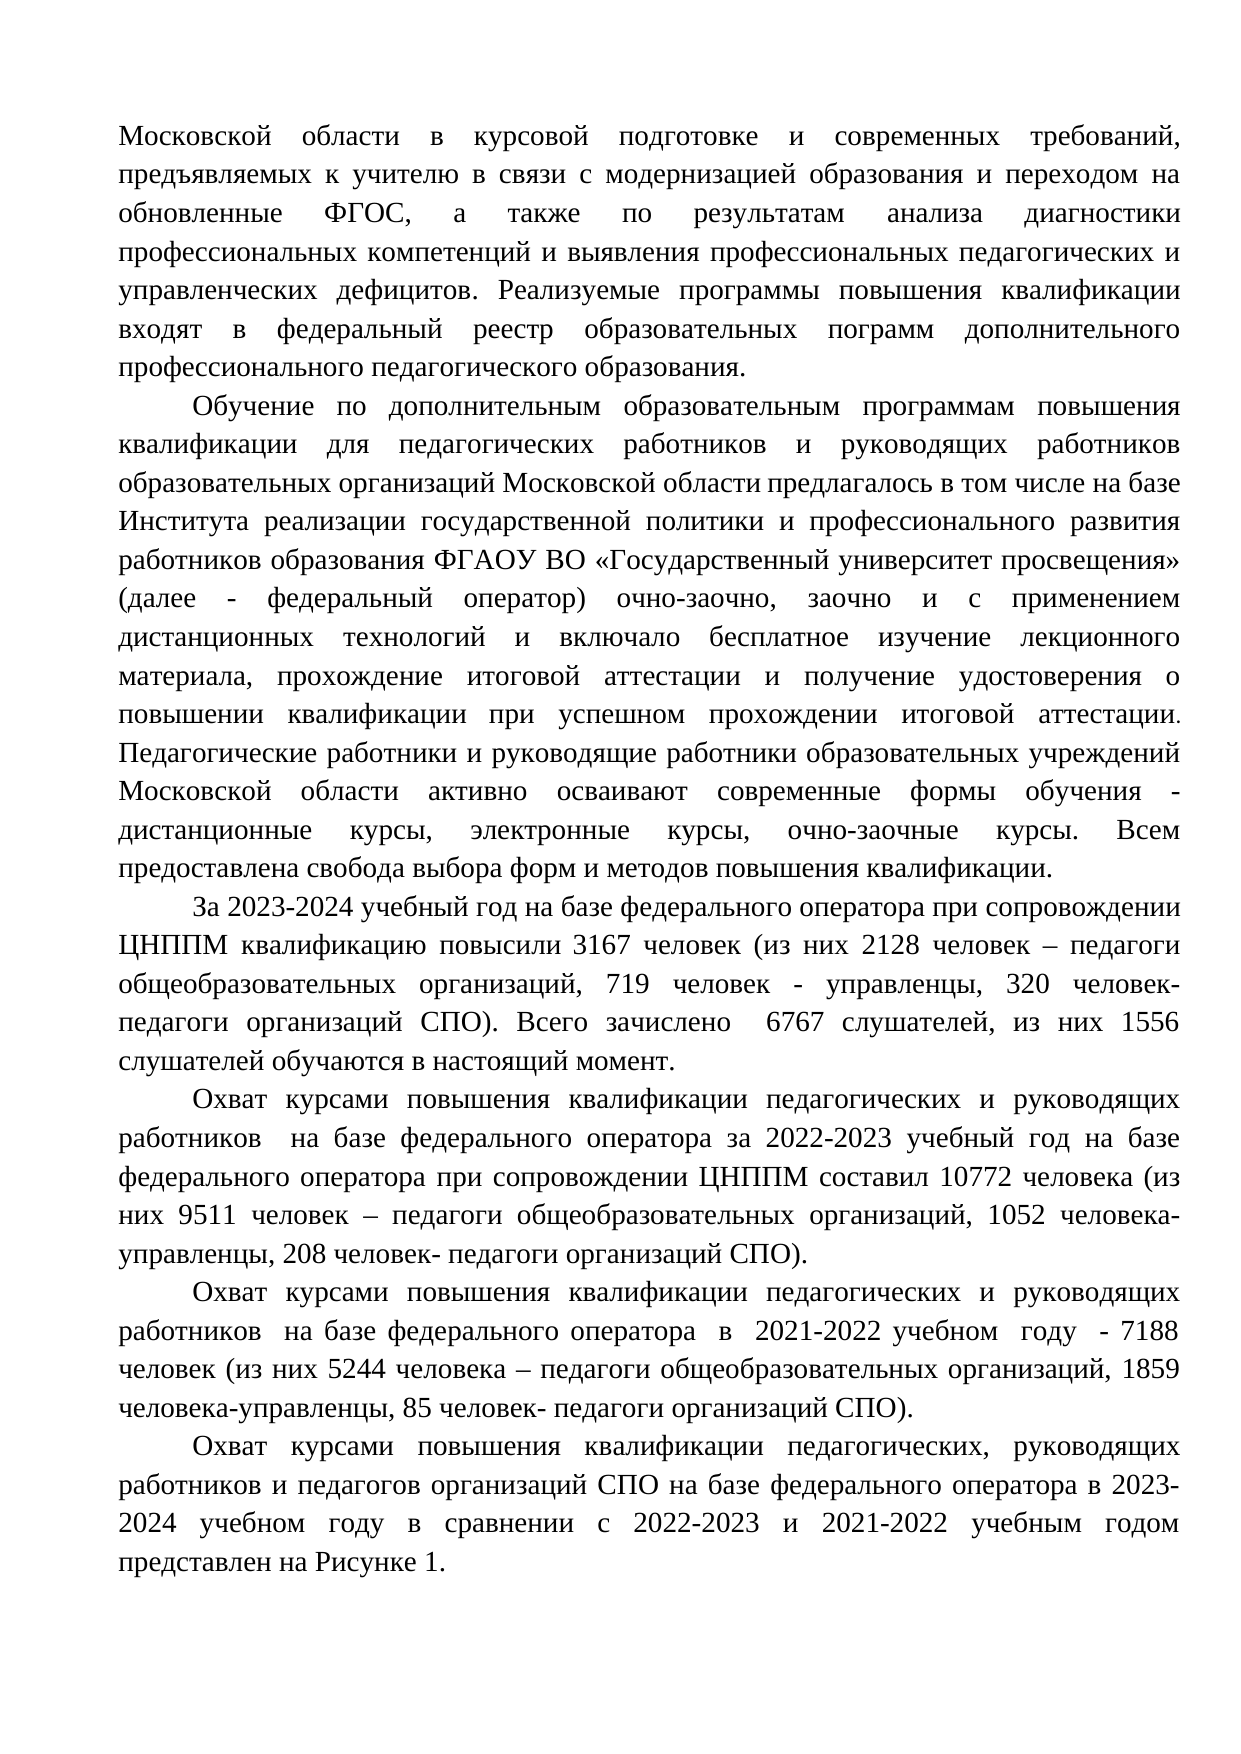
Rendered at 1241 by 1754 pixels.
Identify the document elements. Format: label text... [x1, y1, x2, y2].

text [118, 118, 1181, 234]
text За 2023-2024 учебный год на базе федерального оператора при сопровождении ЦНППМ квалификацию повысили 3167 человек (из них 2128 человек – педагоги общеобразовательных организаций, 719 человек - управленцы, 320 человек- педагоги организаций СПО). Всего зачислено 6767 слушателей, из них 1556 слушателей обучаются в настоящий момент. [118, 889, 1181, 1077]
text Охват курсами повышения квалификации педагогических, руководящих работников и педагогов организаций СПО на базе федерального оператора в 2023-2024 учебном году в сравнении с 2022-2023 и 2021-2022 учебным годом представлен на Рисунке 1. [118, 1428, 1181, 1578]
text Обучение по дополнительным образовательным программам повышения квалификации для педагогических работников и руководящих работников образовательных организаций Московской области предлагалось в том числе на базе Института реализации государственной политики и профессионального развития работников образования ФГАОУ ВО «Государственный университет просвещения» (далее - федеральный оператор) очно-заочно, заочно и с применением дистанционных технологий и включало бесплатное изучение лекционного материала, прохождение итоговой аттестации и получение удостоверения о повышении квалификации при успешном прохождении итоговой аттестации. Педагогические работники и руководящие работники образовательных учреждений Московской области активно осваивают современные формы обучения - дистанционные курсы, электронные курсы, очно-заочные курсы. Всем предоставлена свобода выбора форм и методов повышения квалификации. [118, 388, 1181, 884]
text Охват курсами повышения квалификации педагогических и руководящих работников на базе федерального оператора за 2022-2023 учебный год на базе федерального оператора при сопровождении ЦНППМ составил 10772 человека (из них 9511 человек – педагоги общеобразовательных организаций, 1052 человека-управленцы, 208 человек- педагоги организаций СПО). [118, 1082, 1181, 1269]
text Охват курсами повышения квалификации педагогических и руководящих работников на базе федерального оператора в 2021-2022 учебном году - 7188 человек (из них 5244 человека – педагоги общеобразовательных организаций, 1859 человека-управленцы, 85 человек- педагоги организаций СПО). [118, 1274, 1181, 1423]
